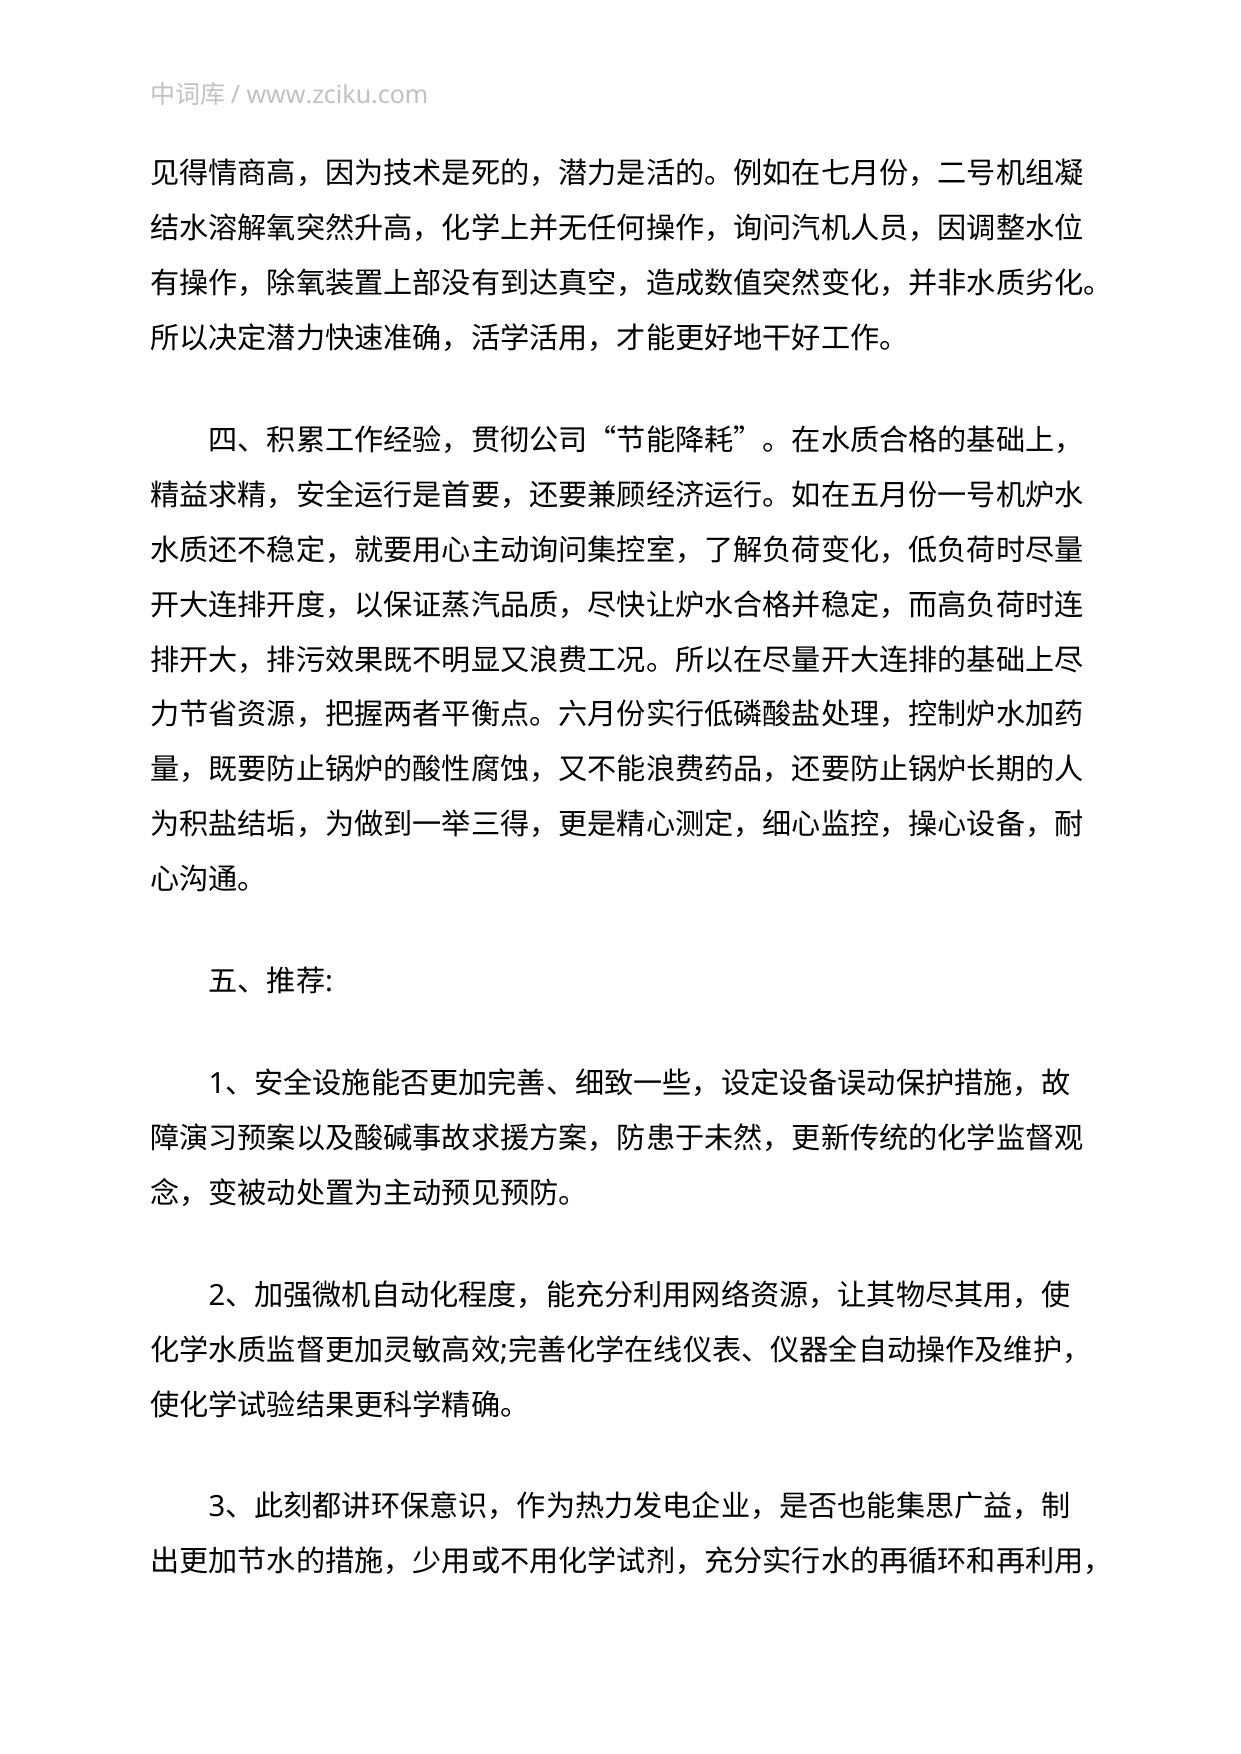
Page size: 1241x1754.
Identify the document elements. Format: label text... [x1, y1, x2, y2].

text 2、加强微机自动化程度，能充分利用网络资源，让其物尽其用，使化学水质监督更加灵敏高效;完善化学在线仪表、仪器全自动操作及维护，使化学试验结果更科学精确。 [150, 1271, 1090, 1423]
text 五、推荐: [150, 957, 1090, 1000]
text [150, 150, 1090, 357]
text 四、积累工作经验，贯彻公司“节能降耗”。在水质合格的基础上，精益求精，安全运行是首要，还要兼顾经济运行。如在五月份一号机炉水水质还不稳定，就要用心主动询问集控室，了解负荷变化，低负荷时尽量开大连排开度，以保证蒸汽品质，尽快让炉水合格并稳定，而高负荷时连排开大，排污效果既不明显又浪费工况。所以在尽量开大连排的基础上尽力节省资源，把握两者平衡点。六月份实行低磷酸盐处理，控制炉水加药量，既要防止锅炉的酸性腐蚀，又不能浪费药品，还要防止锅炉长期的人为积盐结垢，为做到一举三得，更是精心测定，细心监控，操心设备，耐心沟通。 [150, 416, 1090, 898]
text 1、安全设施能否更加完善、细致一些，设定设备误动保护措施，故障演习预案以及酸碱事故求援方案，防患于未然，更新传统的化学监督观念，变被动处置为主动预见预防。 [150, 1059, 1090, 1212]
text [150, 1483, 1090, 1580]
